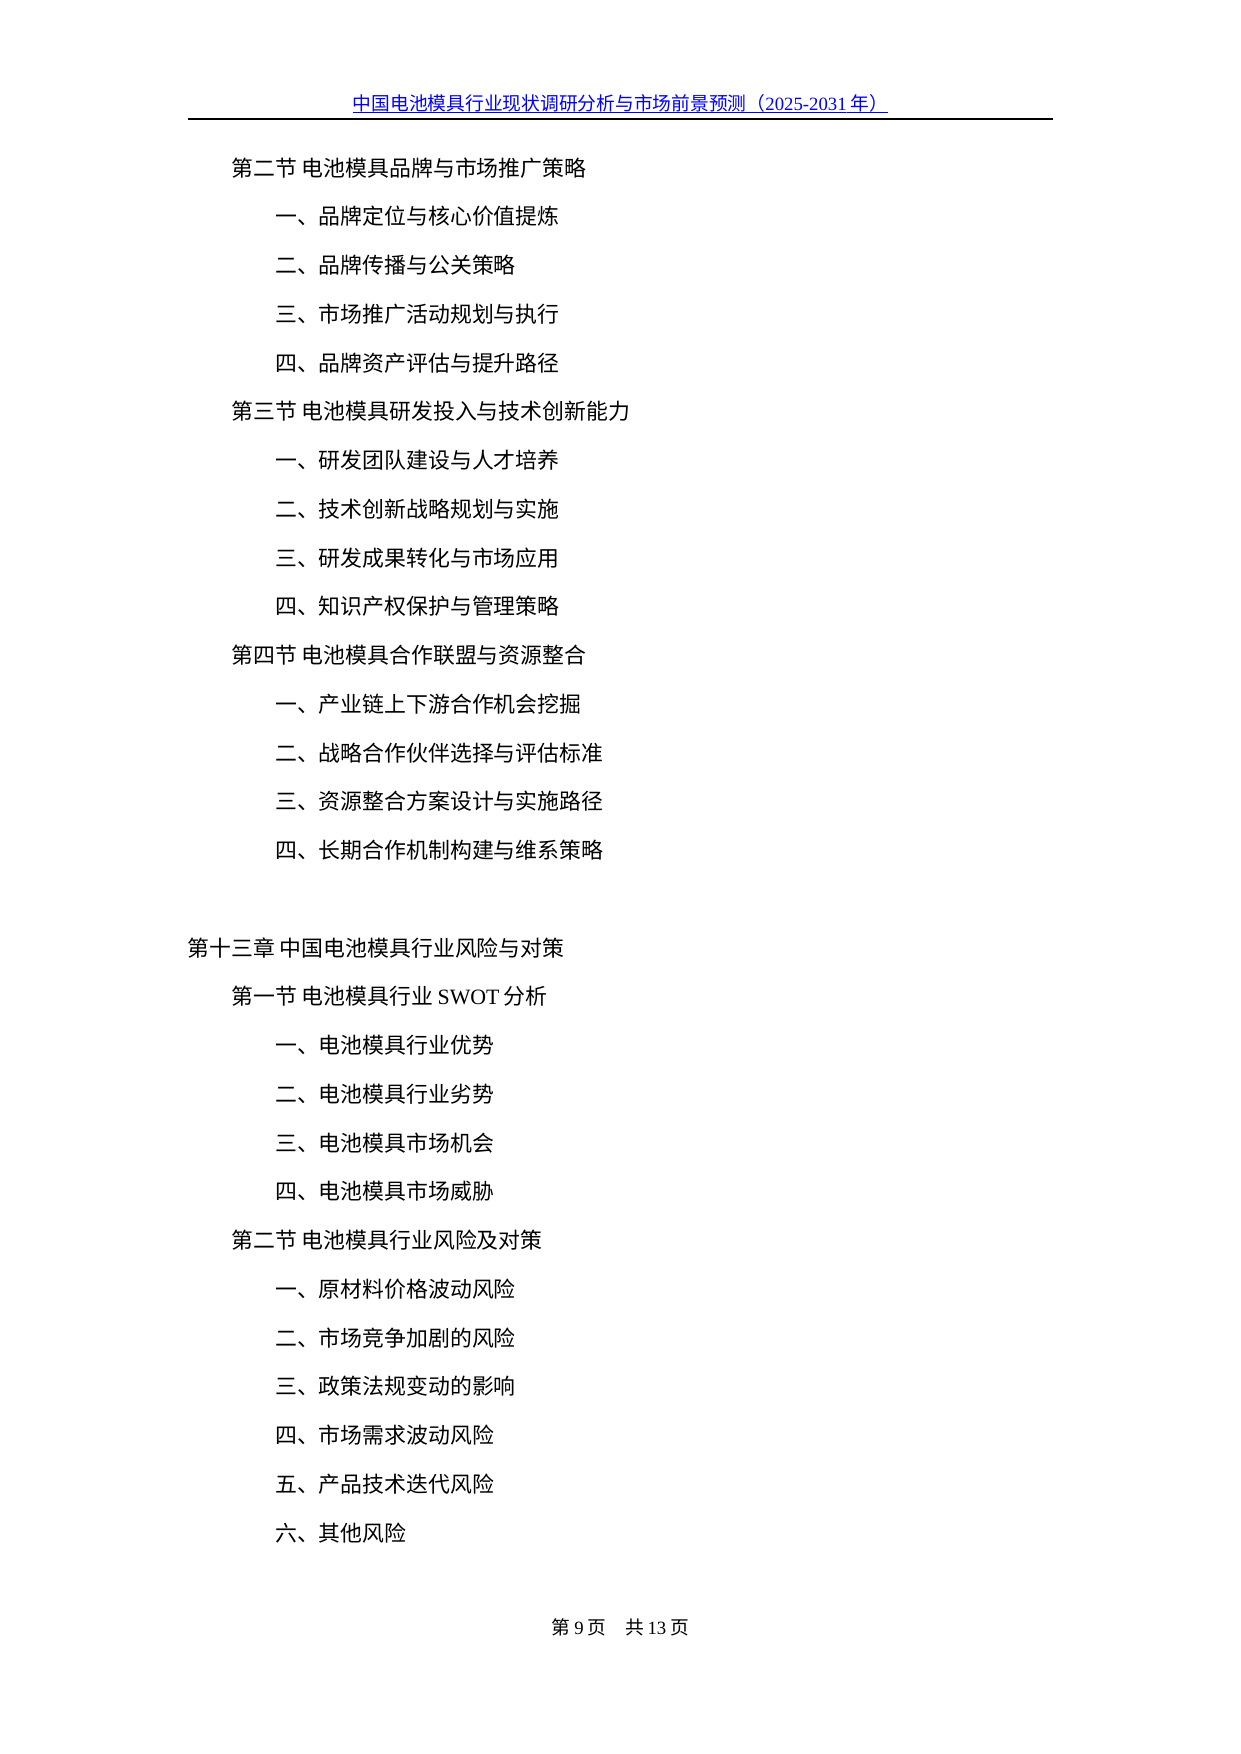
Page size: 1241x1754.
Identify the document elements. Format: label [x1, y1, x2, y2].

text [187, 150, 1053, 1548]
